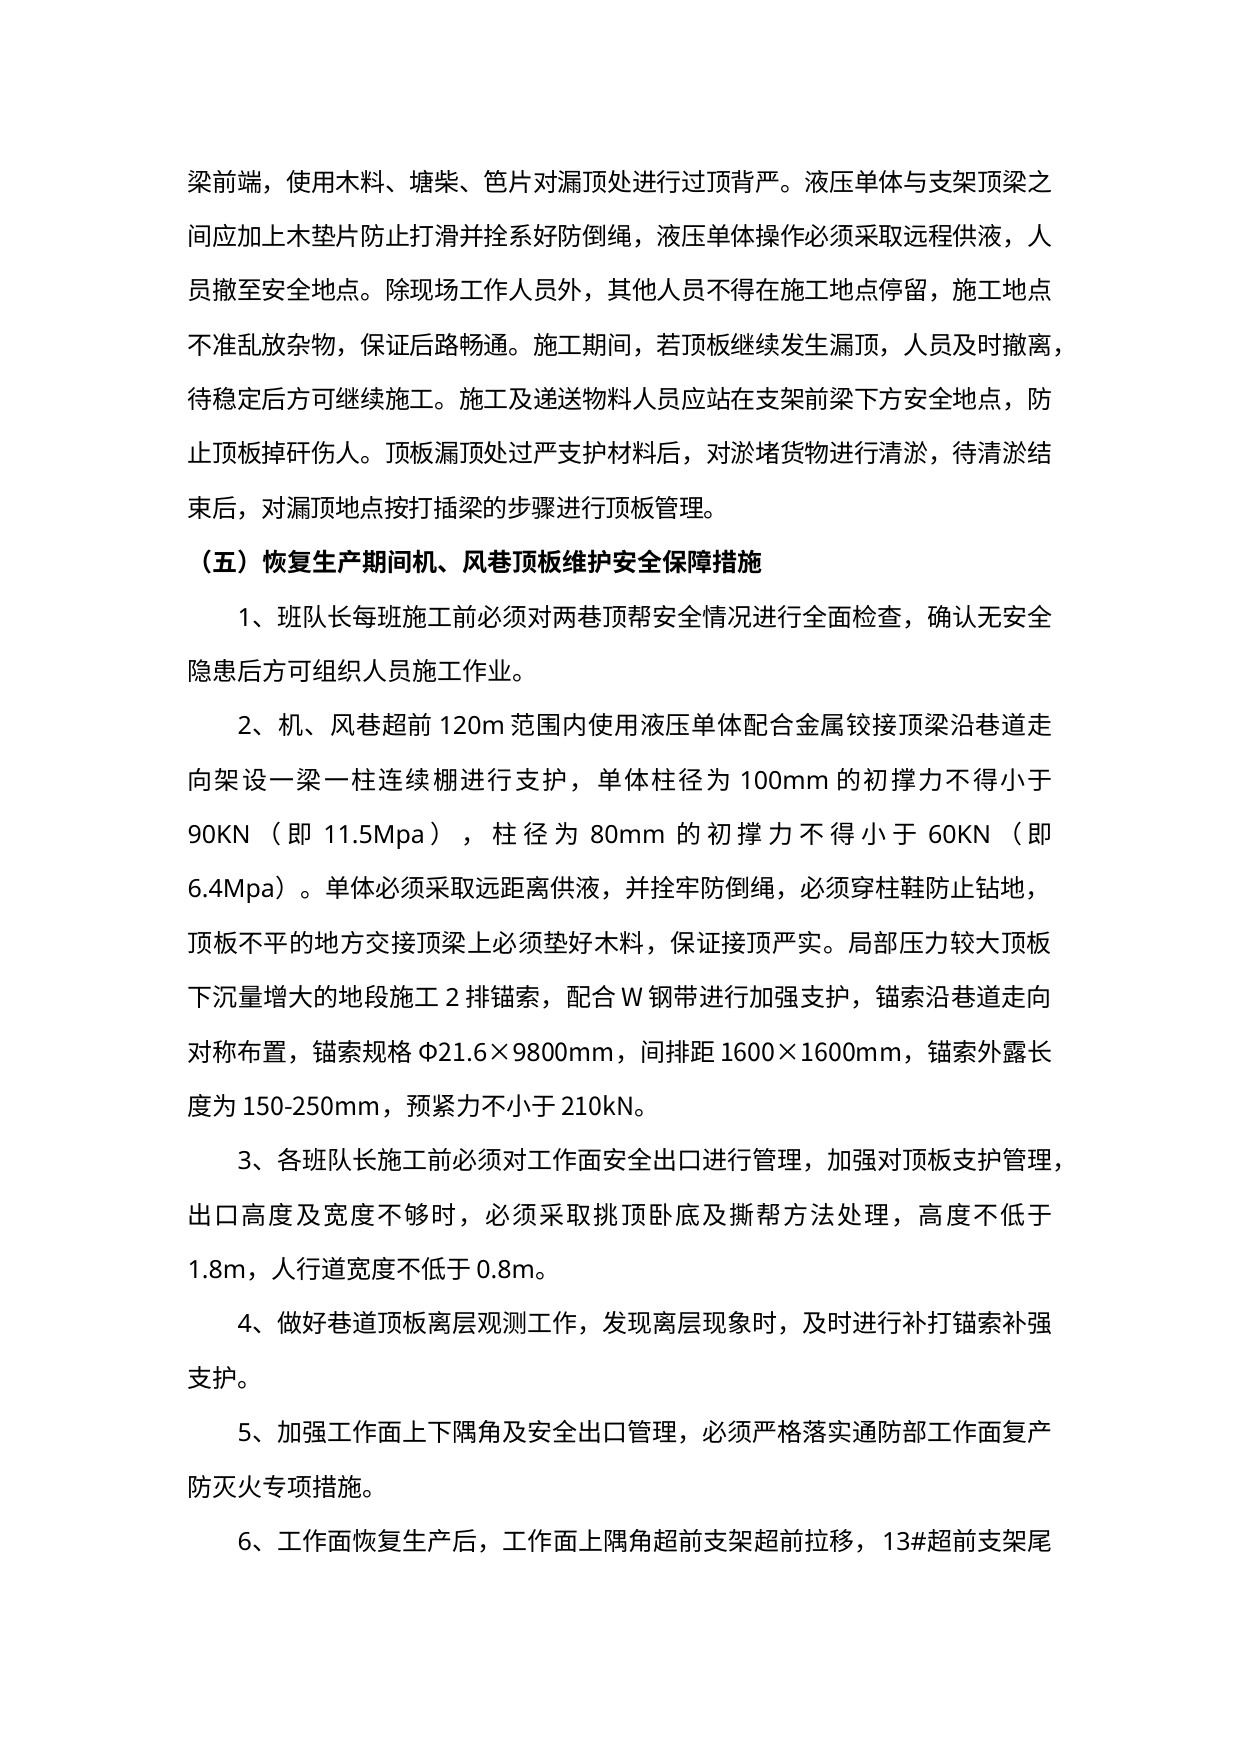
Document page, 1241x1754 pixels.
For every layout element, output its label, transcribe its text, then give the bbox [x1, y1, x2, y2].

text （五）恢复生产期间机、风巷顶板维护安全保障措施 [187, 543, 1053, 579]
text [187, 1521, 1053, 1558]
text 4、做好巷道顶板离层观测工作，发现离层现象时，及时进行补打锚索补强支护。 [187, 1304, 1053, 1394]
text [187, 162, 1053, 524]
text 2、机、风巷超前120m范围内使用液压单体配合金属铰接顶梁沿巷道走向架设一梁一柱连续棚进行支护，单体柱径为100mm的初撑力不得小于90KN（即11.5Mpa），柱径为80mm的初撑力不得小于60KN（即6.4Mpa）。单体必须采取远距离供液，并拴牢防倒绳，必须穿柱鞋防止钻地，顶板不平的地方交接顶梁上必须垫好木料，保证接顶严实。局部压力较大顶板下沉量增大的地段施工2排锚索，配合W钢带进行加强支护，锚索沿巷道走向对称布置，锚索规格Φ21.6×9800mm，间排距1600×1600mm，锚索外露长度为150-250mm，预紧力不小于210kN。 [187, 706, 1053, 1123]
text 5、加强工作面上下隅角及安全出口管理，必须严格落实通防部工作面复产防灭火专项措施。 [187, 1413, 1053, 1503]
text 1、班队长每班施工前必须对两巷顶帮安全情况进行全面检查，确认无安全隐患后方可组织人员施工作业。 [187, 597, 1053, 688]
text 3、各班队长施工前必须对工作面安全出口进行管理，加强对顶板支护管理，出口高度及宽度不够时，必须采取挑顶卧底及撕帮方法处理，高度不低于1.8m，人行道宽度不低于0.8m。 [187, 1141, 1053, 1286]
